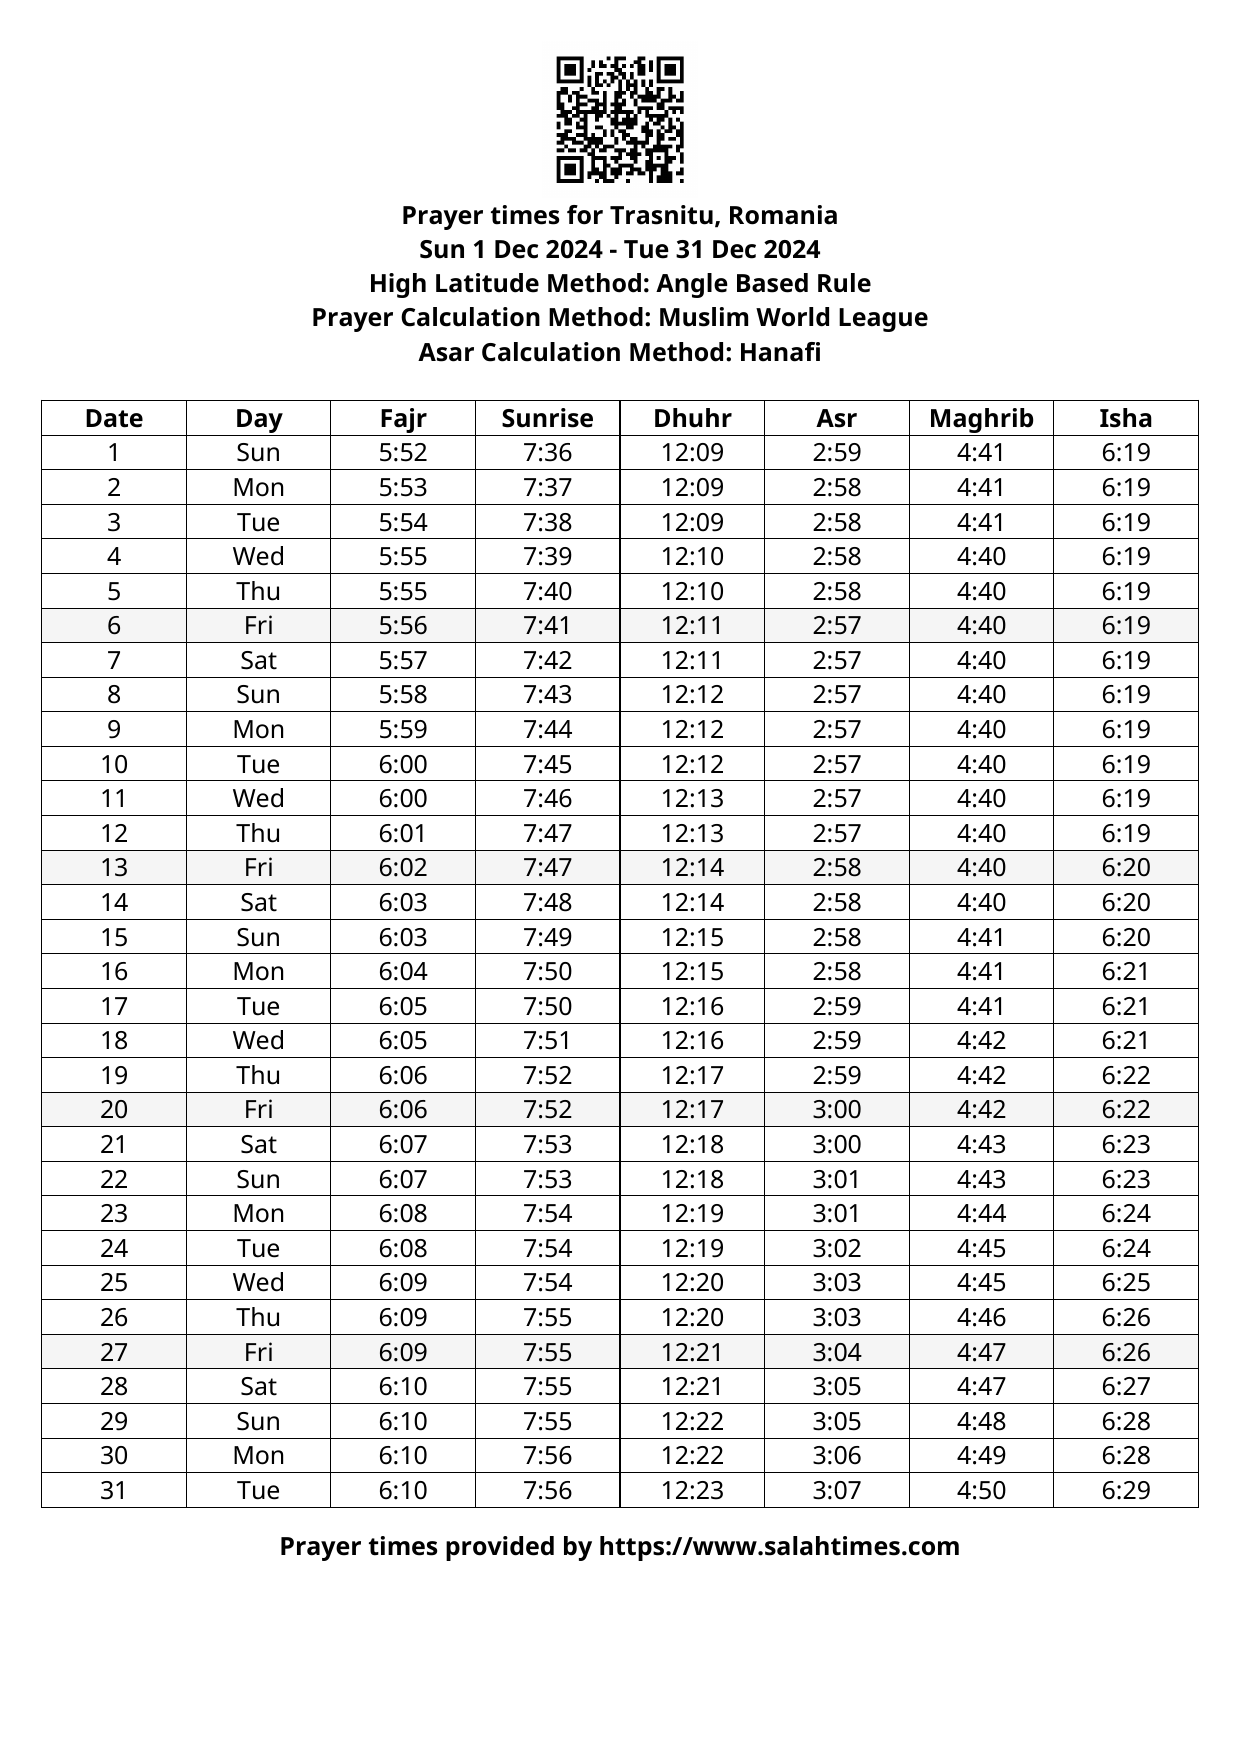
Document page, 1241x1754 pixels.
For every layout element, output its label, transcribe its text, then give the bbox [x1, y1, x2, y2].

table_cell 7:41 [476, 609, 619, 642]
table_cell 8 [42, 678, 186, 711]
table_cell Tue [187, 505, 330, 538]
table_cell 12:14 [621, 851, 764, 884]
table_cell 4:50 [910, 1473, 1053, 1507]
table_cell 7:55 [476, 1369, 619, 1403]
table_cell 6 [42, 609, 186, 642]
table_cell 6:04 [331, 954, 475, 988]
table_cell 6:22 [1054, 1093, 1198, 1126]
table_cell 22 [42, 1162, 186, 1195]
table_cell 30 [42, 1439, 186, 1472]
table_cell 6:27 [1054, 1369, 1198, 1403]
table_cell 5:55 [331, 539, 475, 573]
table_cell 7:53 [476, 1162, 619, 1195]
table_cell 21 [42, 1127, 186, 1161]
table_cell 12:22 [621, 1439, 764, 1472]
table_cell 4:41 [910, 436, 1053, 469]
table_cell 28 [42, 1369, 186, 1403]
table_cell 5:52 [331, 436, 475, 469]
table_cell 7:50 [476, 954, 619, 988]
table_cell 2:57 [765, 643, 909, 677]
table_cell 6:10 [331, 1473, 475, 1507]
table_cell Sun [187, 920, 330, 953]
table_cell 6:10 [331, 1369, 475, 1403]
table_cell 12:09 [621, 470, 764, 504]
table_cell 5:59 [331, 712, 475, 746]
table_cell Sat [187, 1369, 330, 1403]
table_cell 7:52 [476, 1093, 619, 1126]
table_cell 6:09 [331, 1266, 475, 1299]
table_cell 7:43 [476, 678, 619, 711]
table_cell 6:19 [1054, 816, 1198, 849]
table_cell 26 [42, 1300, 186, 1334]
table_cell 2:57 [765, 781, 909, 815]
table_cell Mon [187, 954, 330, 988]
table_cell 6:03 [331, 920, 475, 953]
table_cell 15 [42, 920, 186, 953]
text Asar Calculation Method: Hanafi [42, 334, 1198, 368]
text Prayer Calculation Method: Muslim World League [42, 300, 1198, 334]
table_cell 6:19 [1054, 436, 1198, 469]
table_cell 6:19 [1054, 539, 1198, 573]
table_cell 6:05 [331, 989, 475, 1022]
table_cell 3:05 [765, 1404, 909, 1437]
table_cell 12:11 [621, 609, 764, 642]
table_cell 6:06 [331, 1058, 475, 1092]
table_cell 6:10 [331, 1404, 475, 1437]
table_cell 7:54 [476, 1196, 619, 1230]
table_cell 6:19 [1054, 609, 1198, 642]
table_cell 7:56 [476, 1473, 619, 1507]
table_cell 12:13 [621, 816, 764, 849]
table_cell Wed [187, 1024, 330, 1057]
table_cell 6:19 [1054, 470, 1198, 504]
table_cell 2:57 [765, 609, 909, 642]
table_cell 6:19 [1054, 781, 1198, 815]
table_cell 6:10 [331, 1439, 475, 1472]
table_cell 2:59 [765, 989, 909, 1022]
table_cell 3:00 [765, 1127, 909, 1161]
table_cell 7:55 [476, 1300, 619, 1334]
table_cell 7:54 [476, 1231, 619, 1264]
table_cell 3:03 [765, 1266, 909, 1299]
table_cell 6:23 [1054, 1127, 1198, 1161]
table_cell 5:58 [331, 678, 475, 711]
table_cell 6:08 [331, 1231, 475, 1264]
table_cell 12:23 [621, 1473, 764, 1507]
table_cell 12:11 [621, 643, 764, 677]
table_cell 7:38 [476, 505, 619, 538]
table_cell 6:19 [1054, 747, 1198, 780]
table_cell Tue [187, 1473, 330, 1507]
table_cell 12:13 [621, 781, 764, 815]
table_cell 3:03 [765, 1300, 909, 1334]
table_cell 2:57 [765, 712, 909, 746]
table_cell 12:12 [621, 712, 764, 746]
table_header Isha [1054, 401, 1198, 434]
table_header Date [42, 401, 186, 434]
table_cell 4:41 [910, 470, 1053, 504]
table_cell 7:50 [476, 989, 619, 1022]
table_header Fajr [331, 401, 475, 434]
table_cell 7:55 [476, 1404, 619, 1437]
table_cell 3:02 [765, 1231, 909, 1264]
table_cell 16 [42, 954, 186, 988]
table_cell 19 [42, 1058, 186, 1092]
table_cell 12:10 [621, 574, 764, 607]
table_cell 4:40 [910, 851, 1053, 884]
table_cell Thu [187, 574, 330, 607]
table_cell Sat [187, 1127, 330, 1161]
table_cell 6:23 [1054, 1162, 1198, 1195]
table_cell 6:28 [1054, 1439, 1198, 1472]
table_cell 12:22 [621, 1404, 764, 1437]
table_cell 2:58 [765, 574, 909, 607]
table_cell 2:57 [765, 747, 909, 780]
table_cell 6:00 [331, 781, 475, 815]
table_cell Sat [187, 643, 330, 677]
text Sun 1 Dec 2024 - Tue 31 Dec 2024 [42, 232, 1198, 266]
table_cell 6:21 [1054, 989, 1198, 1022]
table_cell Thu [187, 1300, 330, 1334]
table_cell 4:41 [910, 920, 1053, 953]
table_cell 5:53 [331, 470, 475, 504]
table_cell 7:49 [476, 920, 619, 953]
table_cell 13 [42, 851, 186, 884]
table_cell 6:05 [331, 1024, 475, 1057]
table_cell 3:01 [765, 1196, 909, 1230]
table_cell 12:20 [621, 1266, 764, 1299]
table_cell 2:57 [765, 678, 909, 711]
table_header Day [187, 401, 330, 434]
table_cell 12:18 [621, 1162, 764, 1195]
table_cell 29 [42, 1404, 186, 1437]
table_cell 4:40 [910, 643, 1053, 677]
table_cell 4:47 [910, 1335, 1053, 1368]
table_cell 6:19 [1054, 505, 1198, 538]
table_cell 4:42 [910, 1058, 1053, 1092]
table_cell 6:01 [331, 816, 475, 849]
table_cell 2:57 [765, 816, 909, 849]
table_cell 5:56 [331, 609, 475, 642]
table_cell 5:57 [331, 643, 475, 677]
table_cell 2:58 [765, 920, 909, 953]
table_cell 31 [42, 1473, 186, 1507]
table_cell 7:42 [476, 643, 619, 677]
text Prayer times provided by https://www.salahtimes.com [42, 1528, 1198, 1563]
table_cell 4:40 [910, 816, 1053, 849]
table_cell 6:08 [331, 1196, 475, 1230]
table_cell 7:45 [476, 747, 619, 780]
table_cell 6:29 [1054, 1473, 1198, 1507]
table_cell Mon [187, 1196, 330, 1230]
table_cell 12:16 [621, 989, 764, 1022]
text High Latitude Method: Angle Based Rule [42, 266, 1198, 300]
table_header Dhuhr [621, 401, 764, 434]
table_cell 2:58 [765, 851, 909, 884]
table_cell 4:40 [910, 539, 1053, 573]
table_cell 5:55 [331, 574, 475, 607]
table_cell Sun [187, 436, 330, 469]
table_cell 2:58 [765, 885, 909, 919]
table_cell Mon [187, 712, 330, 746]
table_cell 4:48 [910, 1404, 1053, 1437]
table_cell 2 [42, 470, 186, 504]
table_cell 4:45 [910, 1231, 1053, 1264]
table_cell Fri [187, 851, 330, 884]
table_cell Sat [187, 885, 330, 919]
table_cell 23 [42, 1196, 186, 1230]
table_cell 17 [42, 989, 186, 1022]
table_header Maghrib [910, 401, 1053, 434]
table_cell Fri [187, 1093, 330, 1126]
table_cell 3:01 [765, 1162, 909, 1195]
table_cell Tue [187, 1231, 330, 1264]
table_cell 6:00 [331, 747, 475, 780]
table_cell 7:53 [476, 1127, 619, 1161]
table_cell Mon [187, 470, 330, 504]
table_cell 25 [42, 1266, 186, 1299]
table_cell 12:21 [621, 1335, 764, 1368]
table_cell 12:17 [621, 1058, 764, 1092]
table_cell 4:40 [910, 747, 1053, 780]
table_cell 12:19 [621, 1196, 764, 1230]
table_cell Thu [187, 1058, 330, 1092]
table_cell 4:44 [910, 1196, 1053, 1230]
table_cell 4 [42, 539, 186, 573]
table_cell 20 [42, 1093, 186, 1126]
table_cell Fri [187, 1335, 330, 1368]
table_cell 7:52 [476, 1058, 619, 1092]
table_cell 4:40 [910, 885, 1053, 919]
table_cell 2:59 [765, 1058, 909, 1092]
table_cell 12:16 [621, 1024, 764, 1057]
table_cell 2:58 [765, 954, 909, 988]
table_cell 4:47 [910, 1369, 1053, 1403]
table_cell 3:00 [765, 1093, 909, 1126]
table_cell 11 [42, 781, 186, 815]
table_cell 6:19 [1054, 712, 1198, 746]
table_cell 6:07 [331, 1127, 475, 1161]
table_cell 2:59 [765, 436, 909, 469]
table_cell Sun [187, 678, 330, 711]
table_cell 24 [42, 1231, 186, 1264]
table_cell 5:54 [331, 505, 475, 538]
table_cell 10 [42, 747, 186, 780]
table_cell 7:46 [476, 781, 619, 815]
table_cell 6:24 [1054, 1196, 1198, 1230]
table_cell 6:20 [1054, 920, 1198, 953]
table_cell 6:24 [1054, 1231, 1198, 1264]
table_cell 12:14 [621, 885, 764, 919]
table_cell 14 [42, 885, 186, 919]
table_cell 4:43 [910, 1162, 1053, 1195]
table_cell 6:26 [1054, 1300, 1198, 1334]
table_cell 7:56 [476, 1439, 619, 1472]
table_cell 4:45 [910, 1266, 1053, 1299]
table_cell Wed [187, 539, 330, 573]
table_cell 27 [42, 1335, 186, 1368]
table_cell 3:04 [765, 1335, 909, 1368]
table_cell 7:37 [476, 470, 619, 504]
table_cell 7:44 [476, 712, 619, 746]
table_cell 18 [42, 1024, 186, 1057]
table_cell 6:20 [1054, 851, 1198, 884]
table_cell 12:19 [621, 1231, 764, 1264]
picture [542, 41, 699, 198]
table_cell 4:40 [910, 609, 1053, 642]
table_cell 4:40 [910, 678, 1053, 711]
table_cell 4:41 [910, 989, 1053, 1022]
table_cell 4:41 [910, 954, 1053, 988]
table_cell 12 [42, 816, 186, 849]
table_cell 4:40 [910, 781, 1053, 815]
table_cell 2:58 [765, 470, 909, 504]
table_cell 12:15 [621, 954, 764, 988]
table_cell 6:28 [1054, 1404, 1198, 1437]
text Prayer times for Trasnitu, Romania [42, 198, 1198, 232]
table_cell Sun [187, 1162, 330, 1195]
table_cell 2:58 [765, 539, 909, 573]
table_cell Tue [187, 989, 330, 1022]
table_cell 12:18 [621, 1127, 764, 1161]
table_cell 2:58 [765, 505, 909, 538]
table_cell 12:20 [621, 1300, 764, 1334]
table_cell 7:54 [476, 1266, 619, 1299]
table_cell 3:07 [765, 1473, 909, 1507]
table_cell 3:05 [765, 1369, 909, 1403]
table_cell 12:21 [621, 1369, 764, 1403]
table_cell 6:09 [331, 1300, 475, 1334]
table_cell 4:49 [910, 1439, 1053, 1472]
table_cell 6:20 [1054, 885, 1198, 919]
table_cell 1 [42, 436, 186, 469]
table_cell 6:06 [331, 1093, 475, 1126]
table_cell 7:39 [476, 539, 619, 573]
table_cell 6:07 [331, 1162, 475, 1195]
table_cell 7:47 [476, 816, 619, 849]
table_cell 12:12 [621, 747, 764, 780]
table_cell Wed [187, 1266, 330, 1299]
table_cell 7:36 [476, 436, 619, 469]
table_cell 2:59 [765, 1024, 909, 1057]
table_cell 4:41 [910, 505, 1053, 538]
table_cell 12:17 [621, 1093, 764, 1126]
table_cell 7:48 [476, 885, 619, 919]
table_cell 7:51 [476, 1024, 619, 1057]
table_cell 6:19 [1054, 678, 1198, 711]
table_cell 7 [42, 643, 186, 677]
table_cell 6:03 [331, 885, 475, 919]
table_cell Tue [187, 747, 330, 780]
table_cell Sun [187, 1404, 330, 1437]
table_cell 4:43 [910, 1127, 1053, 1161]
table_cell 6:19 [1054, 643, 1198, 677]
table_cell 6:26 [1054, 1335, 1198, 1368]
table_cell 4:42 [910, 1024, 1053, 1057]
table_header Asr [765, 401, 909, 434]
table_cell Fri [187, 609, 330, 642]
table_cell 6:22 [1054, 1058, 1198, 1092]
table_cell 9 [42, 712, 186, 746]
table_cell 4:46 [910, 1300, 1053, 1334]
table_cell 12:09 [621, 505, 764, 538]
table_cell Mon [187, 1439, 330, 1472]
table_cell 6:02 [331, 851, 475, 884]
table_cell 6:21 [1054, 954, 1198, 988]
table_cell 6:21 [1054, 1024, 1198, 1057]
table_cell 4:42 [910, 1093, 1053, 1126]
table_cell 12:09 [621, 436, 764, 469]
table_cell Thu [187, 816, 330, 849]
table_cell 12:15 [621, 920, 764, 953]
table_cell 6:09 [331, 1335, 475, 1368]
table_cell 5 [42, 574, 186, 607]
table_cell 6:25 [1054, 1266, 1198, 1299]
table_cell 7:47 [476, 851, 619, 884]
table_header Sunrise [476, 401, 619, 434]
table_cell 3 [42, 505, 186, 538]
table_cell 7:55 [476, 1335, 619, 1368]
table_cell 12:12 [621, 678, 764, 711]
table_cell Wed [187, 781, 330, 815]
table_cell 7:40 [476, 574, 619, 607]
table_cell 4:40 [910, 712, 1053, 746]
table_cell 12:10 [621, 539, 764, 573]
table_cell 6:19 [1054, 574, 1198, 607]
table_cell 3:06 [765, 1439, 909, 1472]
table_cell 4:40 [910, 574, 1053, 607]
